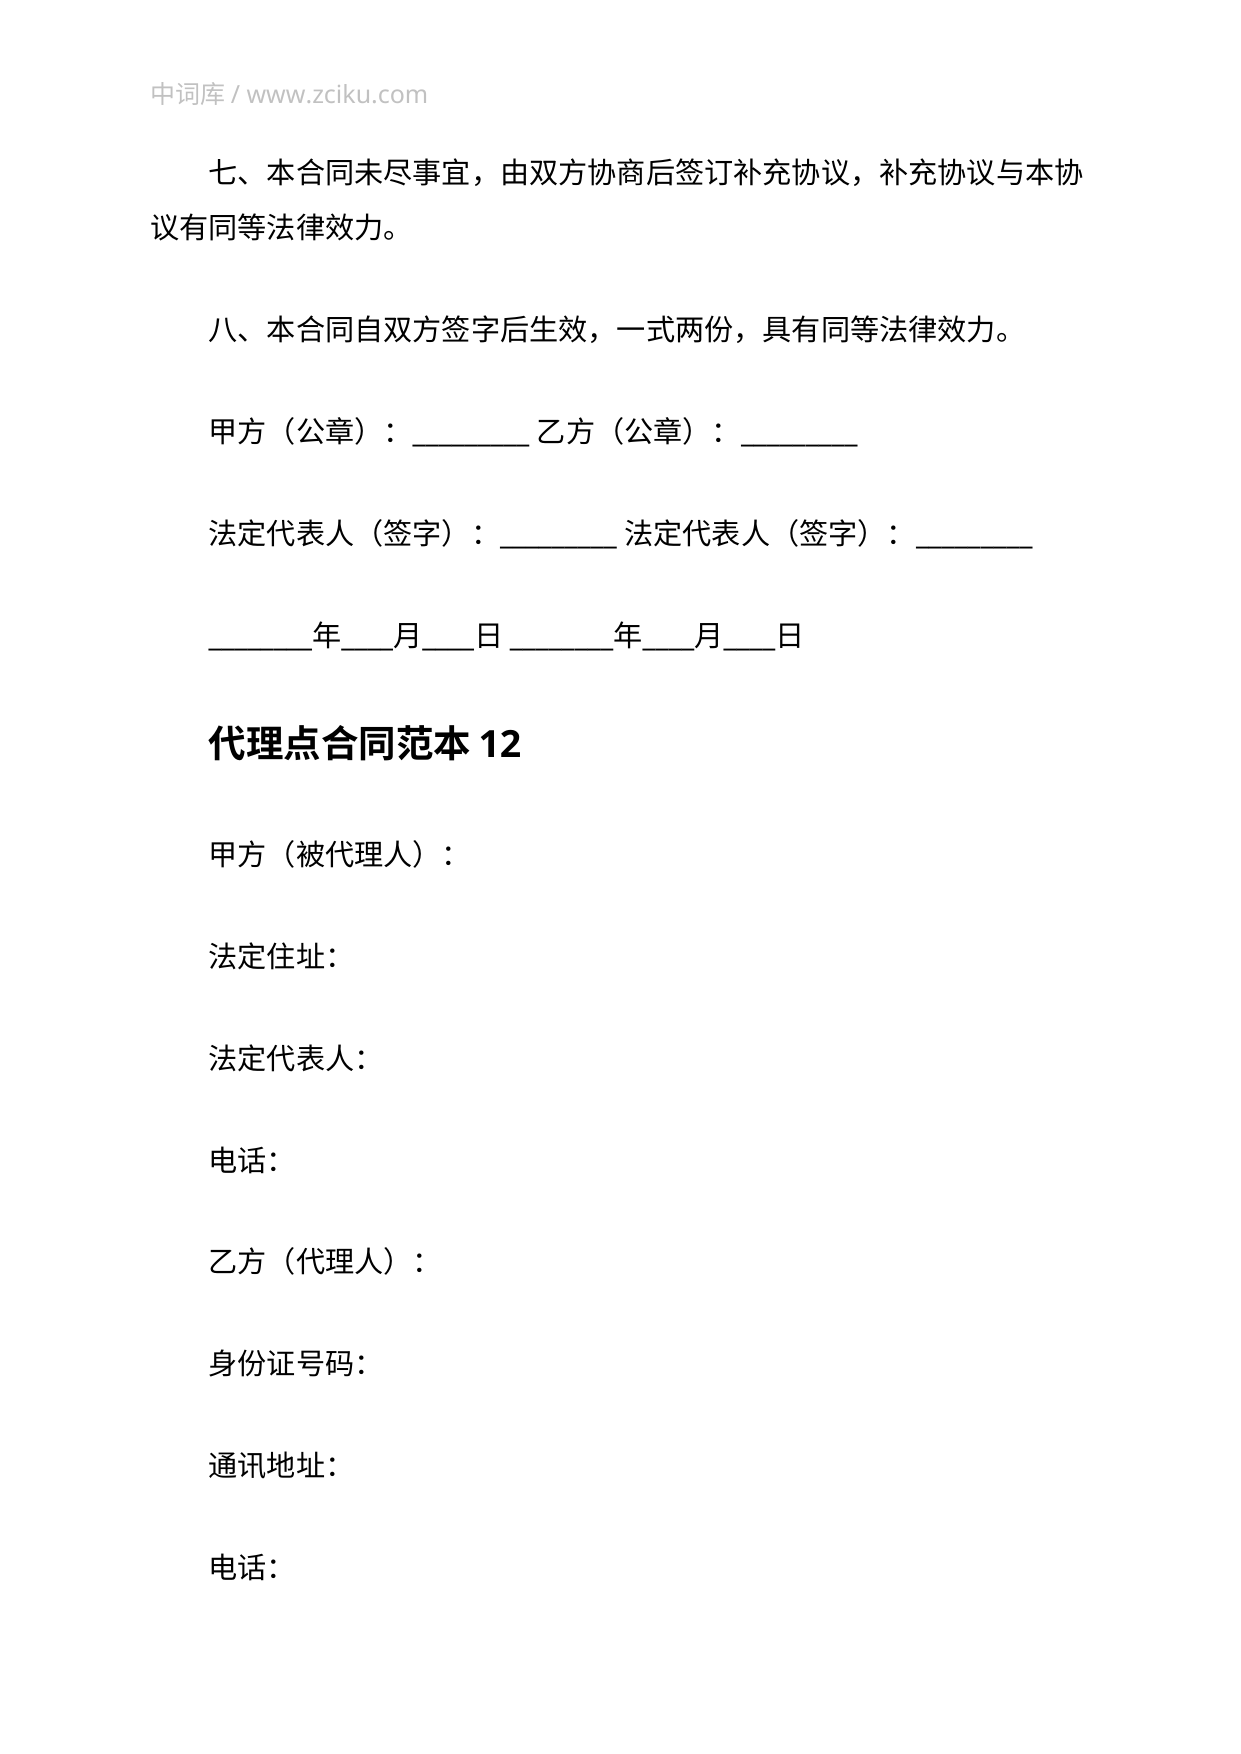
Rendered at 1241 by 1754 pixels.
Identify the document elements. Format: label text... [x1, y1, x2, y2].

text 通讯地址： [150, 1443, 1090, 1485]
text 电话： [150, 1544, 1090, 1587]
text 乙方（代理人）： [150, 1239, 1090, 1281]
text 甲方（公章）：_________ 乙方（公章）：_________ [150, 408, 1090, 451]
text 法定代表人（签字）：_________ 法定代表人（签字）：_________ [150, 510, 1090, 553]
text 身份证号码： [150, 1341, 1090, 1383]
text 代理点合同范本12 [150, 714, 1090, 769]
text 法定住址： [150, 934, 1090, 976]
text 七、本合同未尽事宜，由双方协商后签订补充协议，补充协议与本协议有同等法律效力。 [150, 150, 1090, 247]
text 法定代表人： [150, 1036, 1090, 1078]
text 八、本合同自双方签字后生效，一式两份，具有同等法律效力。 [150, 307, 1090, 349]
text 甲方（被代理人）： [150, 832, 1090, 874]
text ________年____月____日 ________年____月____日 [150, 612, 1090, 655]
text 电话： [150, 1137, 1090, 1179]
